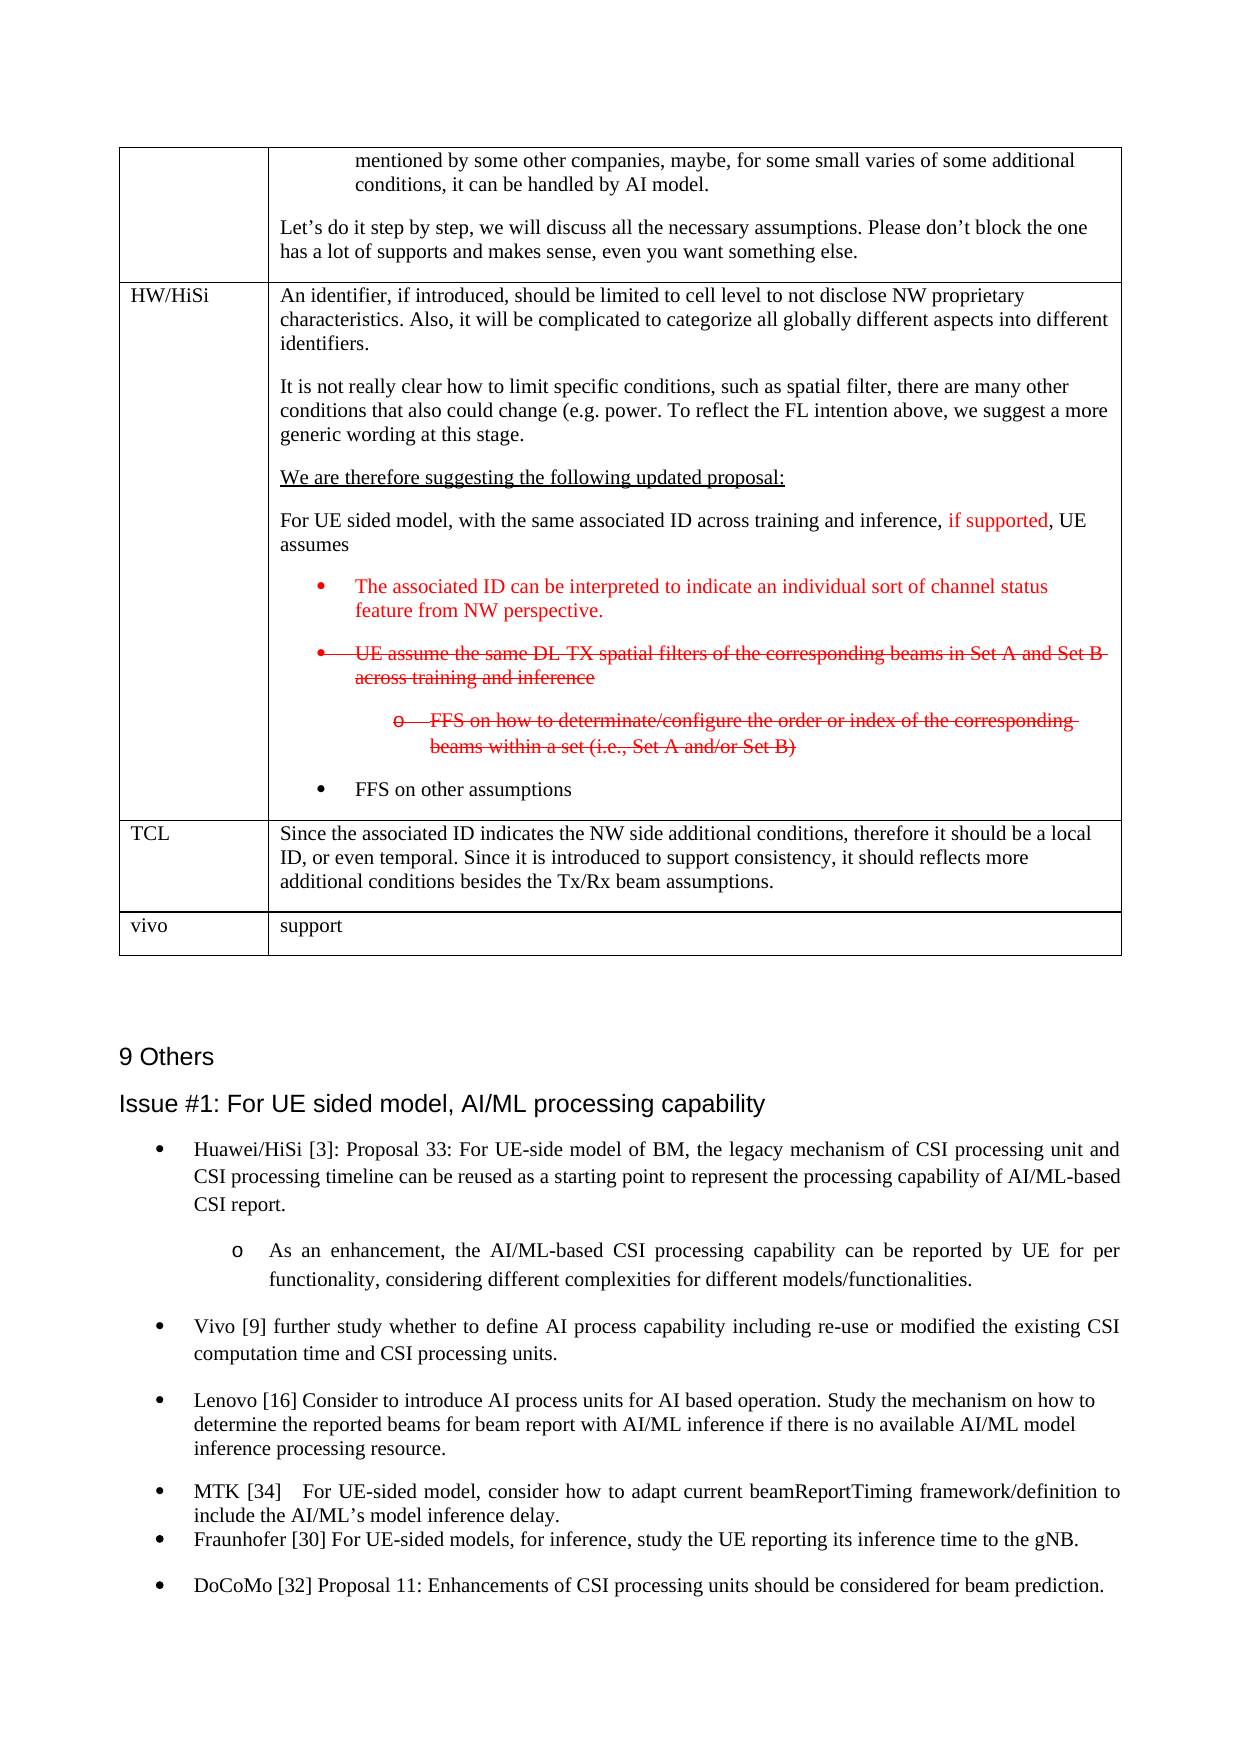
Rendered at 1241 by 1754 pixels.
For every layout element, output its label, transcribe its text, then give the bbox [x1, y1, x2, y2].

table_cell Since the associated ID indicates the NW side additional conditions, therefore it should be a local ID, or even temporal. Since it is introduced to support consistency, it should reflects more additional conditions besides the Tx/Rx beam assumptions. [269, 821, 1121, 911]
table_cell FL [120, 148, 268, 282]
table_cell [269, 148, 1121, 282]
table_cell TCL [120, 821, 268, 911]
table_cell HW/HiSi [120, 283, 268, 819]
subtitle Issue #1: For UE sided model, AI/ML processing capability [118, 1089, 1122, 1118]
list Fraunhofer [30] For UE-sided models, for inference, study the UE reporting its inference time to the gNB. [156, 1527, 1122, 1551]
list Vivo [9] further study whether to define AI process capability including re-use or modified the existing CSI computation time and CSI processing units. [156, 1314, 1122, 1365]
list As an enhancement, the AI/ML-based CSI processing capability can be reported by UE for per functionality, considering different complexities for different models/functionalities. [231, 1238, 1122, 1291]
table_cell vivo [120, 913, 268, 955]
table_cell An identifier, if introduced, should be limited to cell level to not disclose NW proprietary characteristics. Also, it will be complicated to categorize all globally different aspects into different identifiers. It is not really clear how to limit specific conditions, such as spatial filter, there are many other conditions that also could change (e.g. power. To reflect the FL intention above, we suggest a more generic wording at this stage. We are therefore suggesting the following updated proposal: For UE sided model, with the same associated ID across training and inference, if supported, UE assumes The associated ID can be interpreted to indicate an individual sort of channel status feature from NW perspective. UE assume the same DL TX spatial filters of the corresponding beams in Set A and Set B across training and inference FFS on how to determinate/configure the order or index of the corresponding beams within a set (i.e., Set A and/or Set B) FFS on other assumptions [269, 283, 1121, 819]
subtitle 9 Others [118, 1042, 1122, 1071]
list Lenovo [16] Consider to introduce AI process units for AI based operation. Study the mechanism on how to determine the reported beams for beam report with AI/ML inference if there is no available AI/ML model inference processing resource. [156, 1388, 1122, 1460]
table_cell support [269, 913, 1121, 955]
list DoCoMo [32] Proposal 11: Enhancements of CSI processing units should be considered for beam prediction. [156, 1573, 1122, 1597]
list MTK [34] For UE-sided model, consider how to adapt current beamReportTiming framework/definition to include the AI/ML’s model inference delay. [156, 1478, 1122, 1527]
list Huawei/HiSi [3]: Proposal 33: For UE-side model of BM, the legacy mechanism of CSI processing unit and CSI processing timeline can be reused as a starting point to represent the processing capability of AI/ML-based CSI report. [156, 1136, 1122, 1216]
